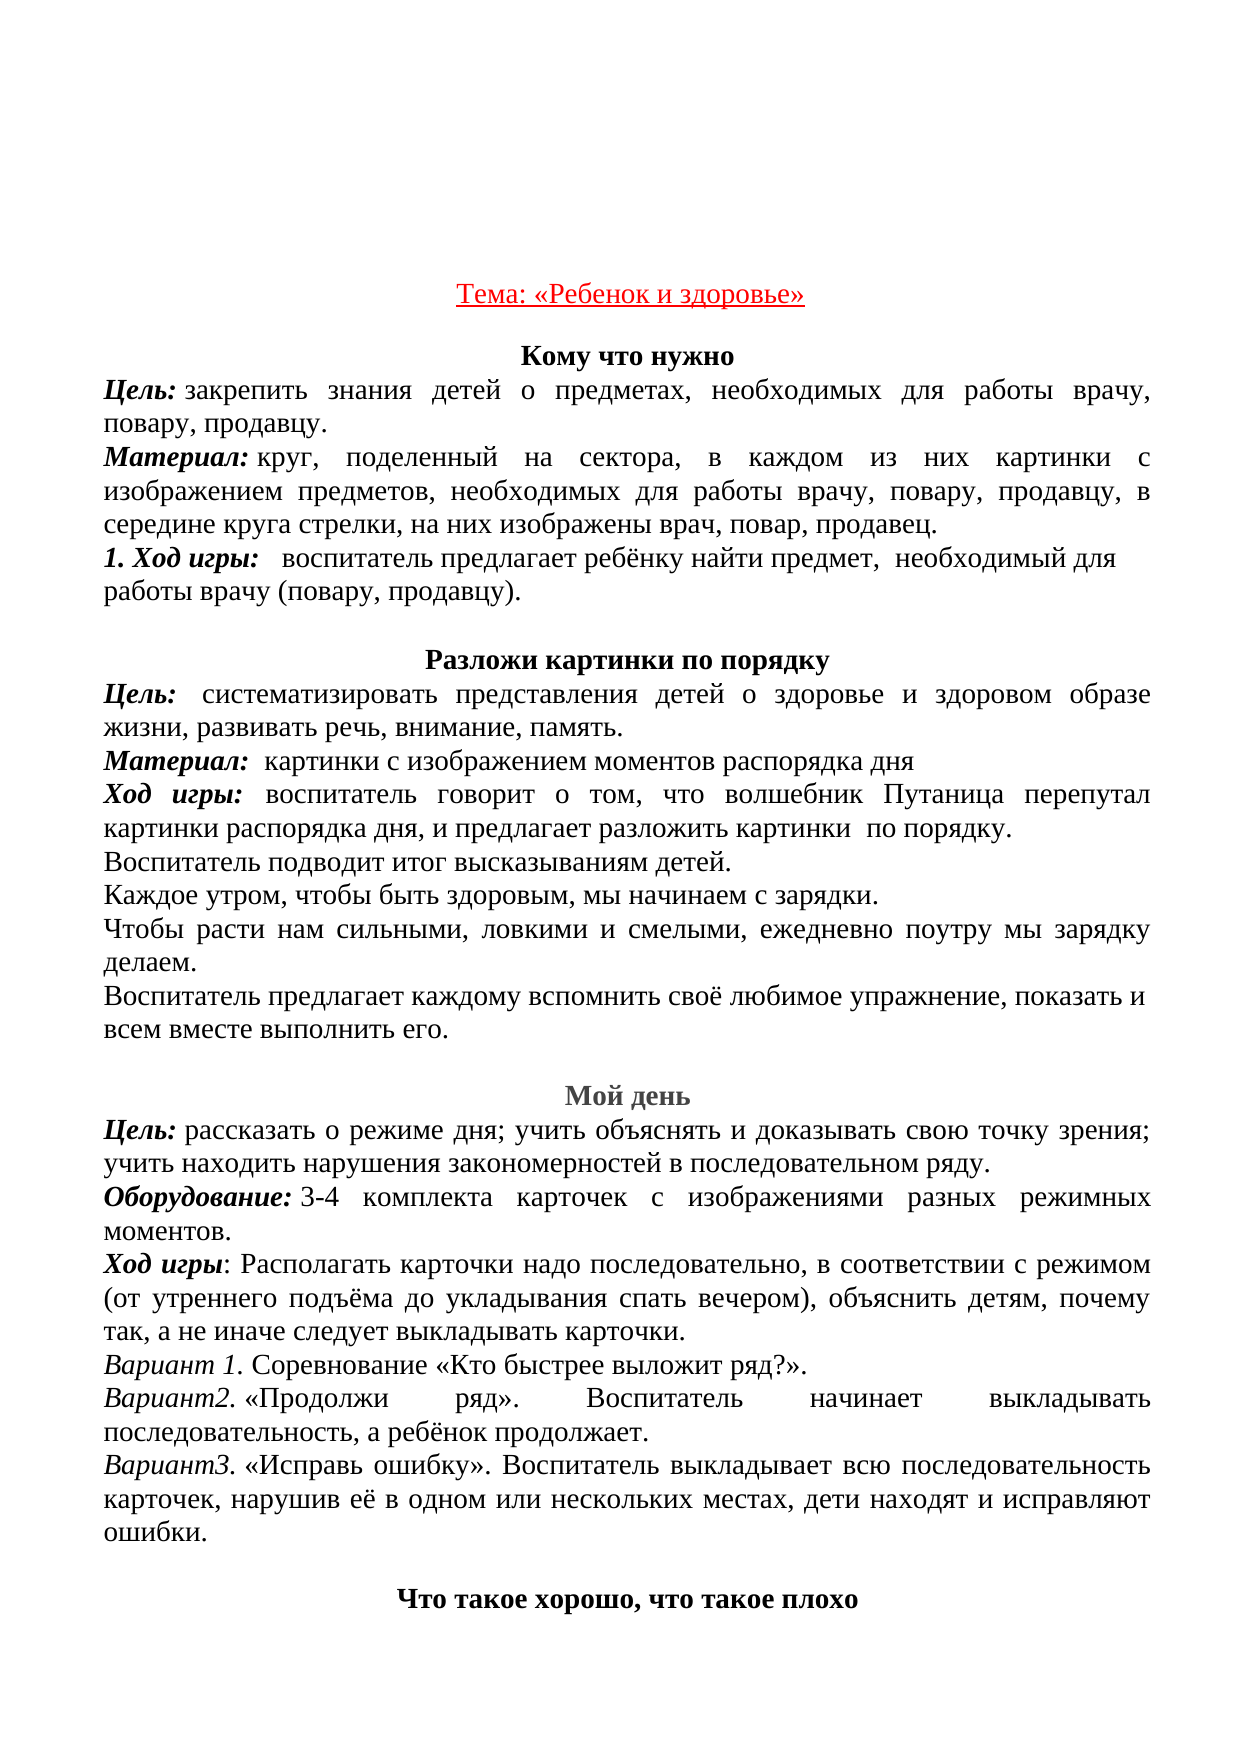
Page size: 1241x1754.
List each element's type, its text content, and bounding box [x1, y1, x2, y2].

text Цель: закрепить знания детей о предметах, необходимых для работы врачу, повару, продавцу. [103, 372, 1152, 439]
text 1. Ход игры: воспитатель предлагает ребёнку найти предмет, необходимый для работы врачу (повару, продавцу). [103, 540, 1152, 607]
text Воспитатель предлагает каждому вспомнить своё любимое упражнение, показать и всем вместе выполнить его. [103, 978, 1152, 1045]
text Цель: рассказать о режиме дня; учить объяснять и доказывать свою точку зрения; учить находить нарушения закономерностей в последовательном ряду. [103, 1112, 1152, 1179]
text Что такое хорошо, что такое плохо [103, 1582, 1152, 1615]
text Ход игры: воспитатель говорит о том, что волшебник Путаница перепутал картинки распорядка дня, и предлагает разложить картинки по порядку. [103, 777, 1152, 844]
text Чтобы расти нам сильными, ловкими и смелыми, ежедневно поутру мы зарядку делаем. [103, 911, 1152, 978]
text Воспитатель подводит итог высказываниям детей. [103, 844, 1152, 877]
text Вариант2. «Продолжи ряд». Воспитатель начинает выкладывать последовательность, а ребёнок продолжает. [103, 1380, 1152, 1447]
text Каждое утром, чтобы быть здоровым, мы начинаем с зарядки. [103, 877, 1152, 911]
text Вариант3. «Исправь ошибку». Воспитатель выкладывает всю последовательность карточек, нарушив её в одном или нескольких местах, дети находят и исправляют ошибки. [103, 1447, 1152, 1548]
text Материал: круг, поделенный на сектора, в каждом из них картинки с изображением предметов, необходимых для работы врачу, повару, продавцу, в середине круга стрелки, на них изображены врач, повар, продавец. [103, 439, 1152, 540]
text Кому что нужно [103, 338, 1152, 372]
text Оборудование: 3-4 комплекта карточек с изображениями разных режимных моментов. [103, 1179, 1152, 1246]
text Вариант 1. Соревнование «Кто быстрее выложит ряд?». [103, 1347, 1152, 1380]
text Цель: систематизировать представления детей о здоровье и здоровом образе жизни, развивать речь, внимание, память. [103, 676, 1152, 743]
text Разложи картинки по порядку [103, 642, 1152, 676]
text Ход игры: Располагать карточки надо последовательно, в соответствии с режимом (от утреннего подъёма до укладывания спать вечером), объяснить детям, почему так, а не иначе следует выкладывать карточки. [103, 1246, 1152, 1347]
text Материал: картинки с изображением моментов распорядка дня [103, 743, 1152, 777]
text Тема: «Ребенок и здоровье» [103, 276, 1152, 310]
text Мой день [103, 1078, 1152, 1112]
